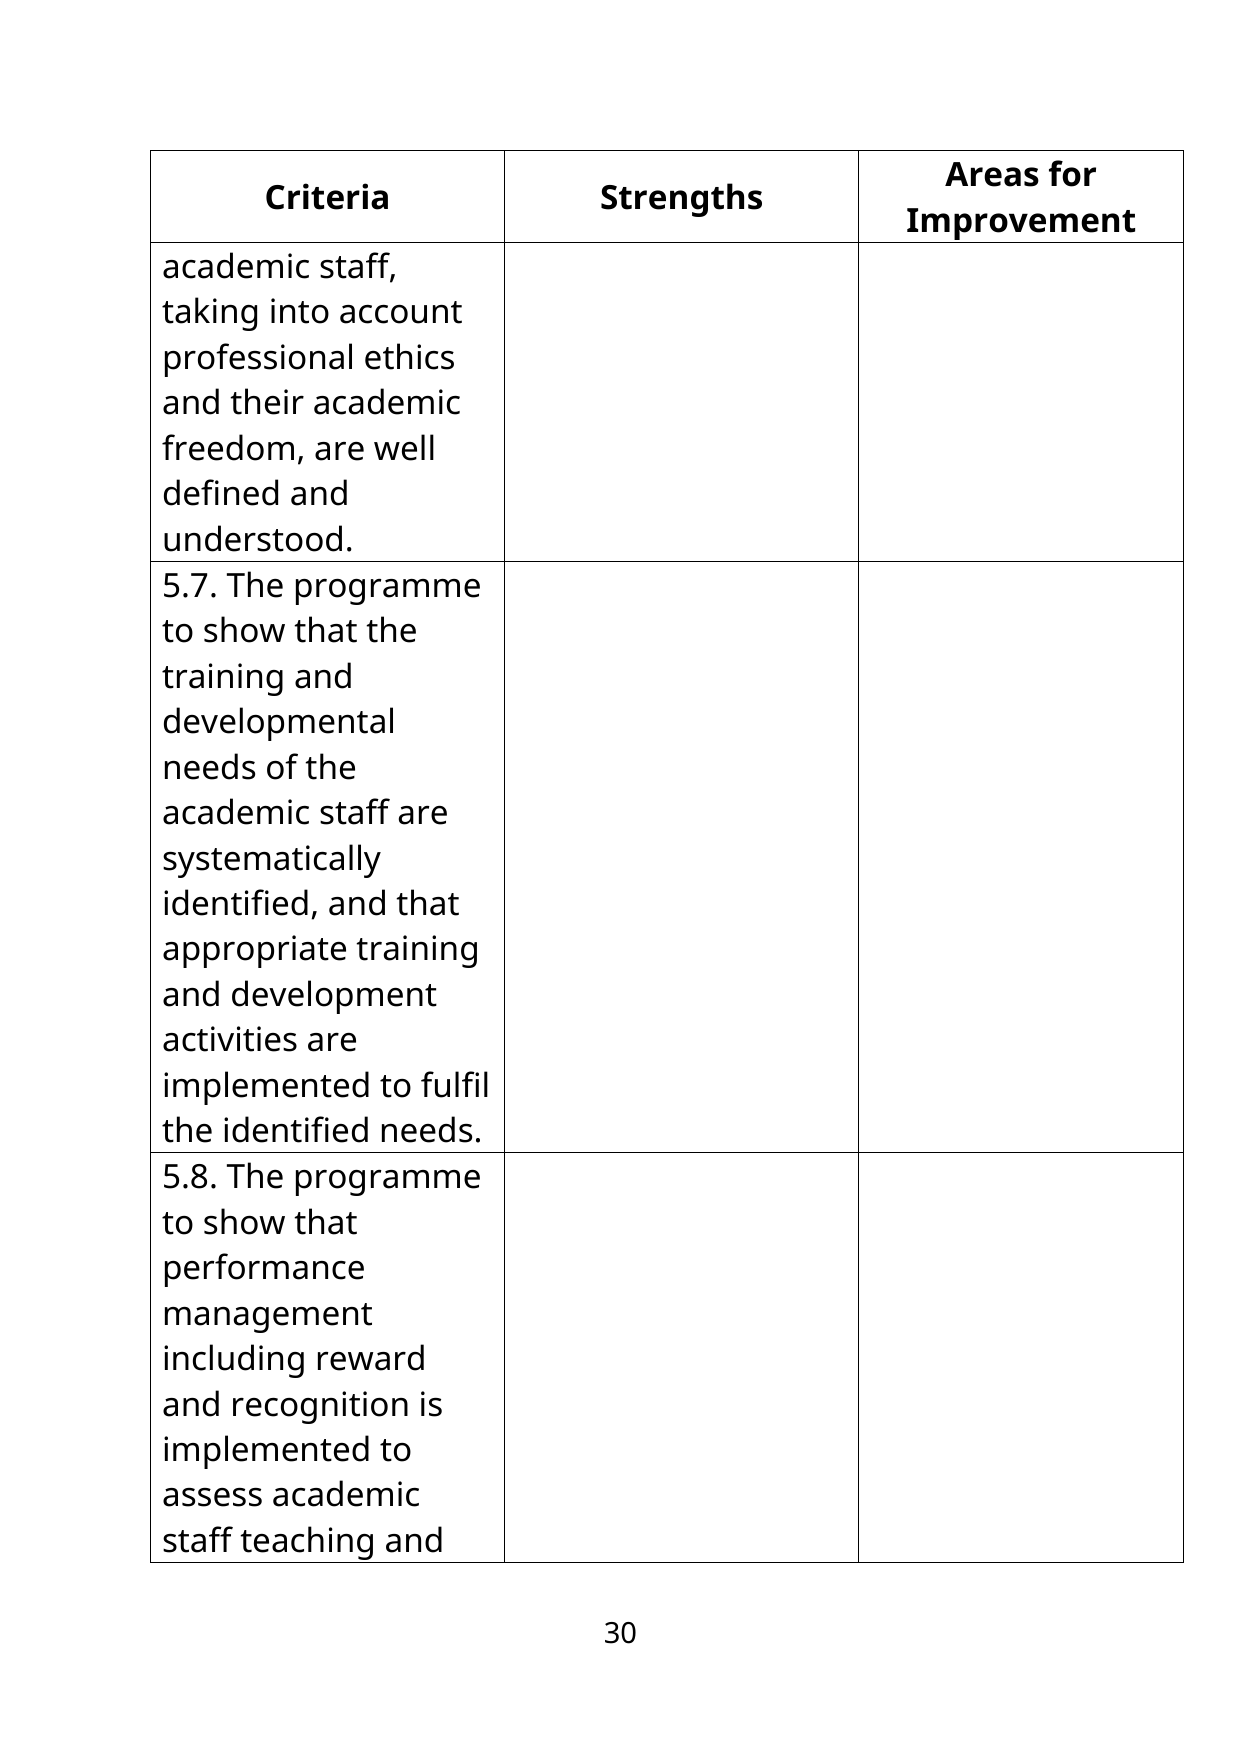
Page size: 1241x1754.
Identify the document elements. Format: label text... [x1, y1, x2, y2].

table_cell [859, 562, 1183, 1152]
table_cell [505, 1153, 858, 1562]
table_cell 5.7. The programme to show that the training and developmental needs of the academic staff are systematically identified, and that appropriate training and development activities are implemented to fulfil the identified needs. [151, 562, 504, 1152]
table_cell [859, 1153, 1183, 1562]
table_header Criteria [151, 151, 504, 242]
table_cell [151, 243, 504, 561]
table_header Strengths [505, 151, 858, 242]
table_cell [859, 243, 1183, 561]
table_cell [151, 1153, 504, 1562]
table_cell [505, 243, 858, 561]
table_header Areas for Improvement [859, 151, 1183, 242]
table_cell [505, 562, 858, 1152]
